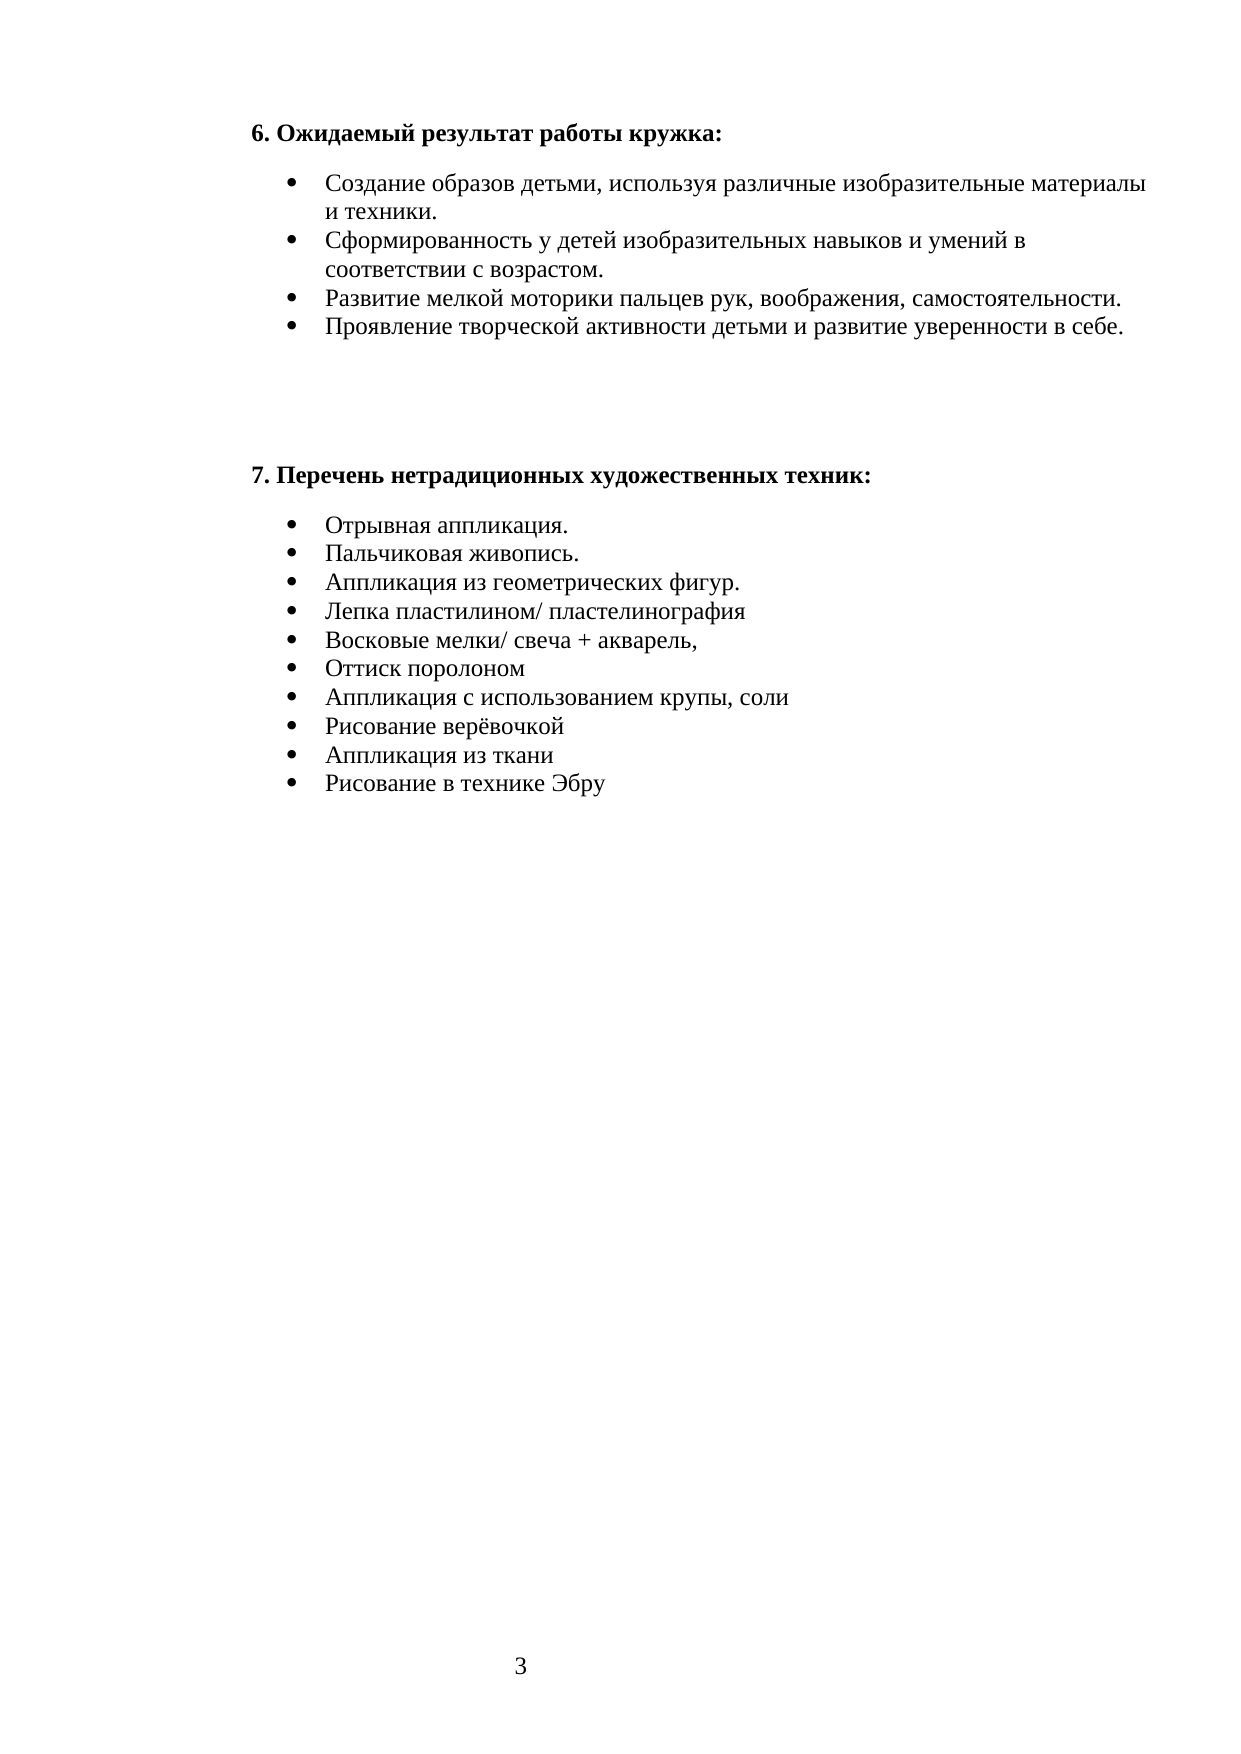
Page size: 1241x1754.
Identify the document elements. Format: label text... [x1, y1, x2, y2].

list Отрывная аппликация. [287, 510, 1152, 538]
list Развитие мелкой моторики пальцев рук, воображения, самостоятельности. [287, 283, 1152, 311]
list Сформированность у детей изобразительных навыков и умений в соответствии с возрастом. [287, 225, 1152, 283]
list Создание образов детьми, используя различные изобразительные материалы и техники. [287, 168, 1152, 225]
text 6. Ожидаемый результат работы кружка: [251, 118, 1152, 147]
list Рисование в технике Эбру [287, 768, 1152, 797]
list Оттиск поролоном [287, 653, 1152, 682]
list Лепка пластилином/ пластелинография [287, 596, 1152, 625]
list Аппликация с использованием крупы, соли [287, 682, 1152, 711]
text 7. Перечень нетрадиционных художественных техник: [251, 460, 1152, 489]
list Пальчиковая живопись. [287, 538, 1152, 567]
list Восковые мелки/ свеча + акварель, [287, 625, 1152, 653]
list Рисование верёвочкой [287, 711, 1152, 740]
list Аппликация из геометрических фигур. [287, 567, 1152, 596]
list Проявление творческой активности детьми и развитие уверенности в себе. [287, 311, 1152, 340]
list Аппликация из ткани [287, 740, 1152, 768]
